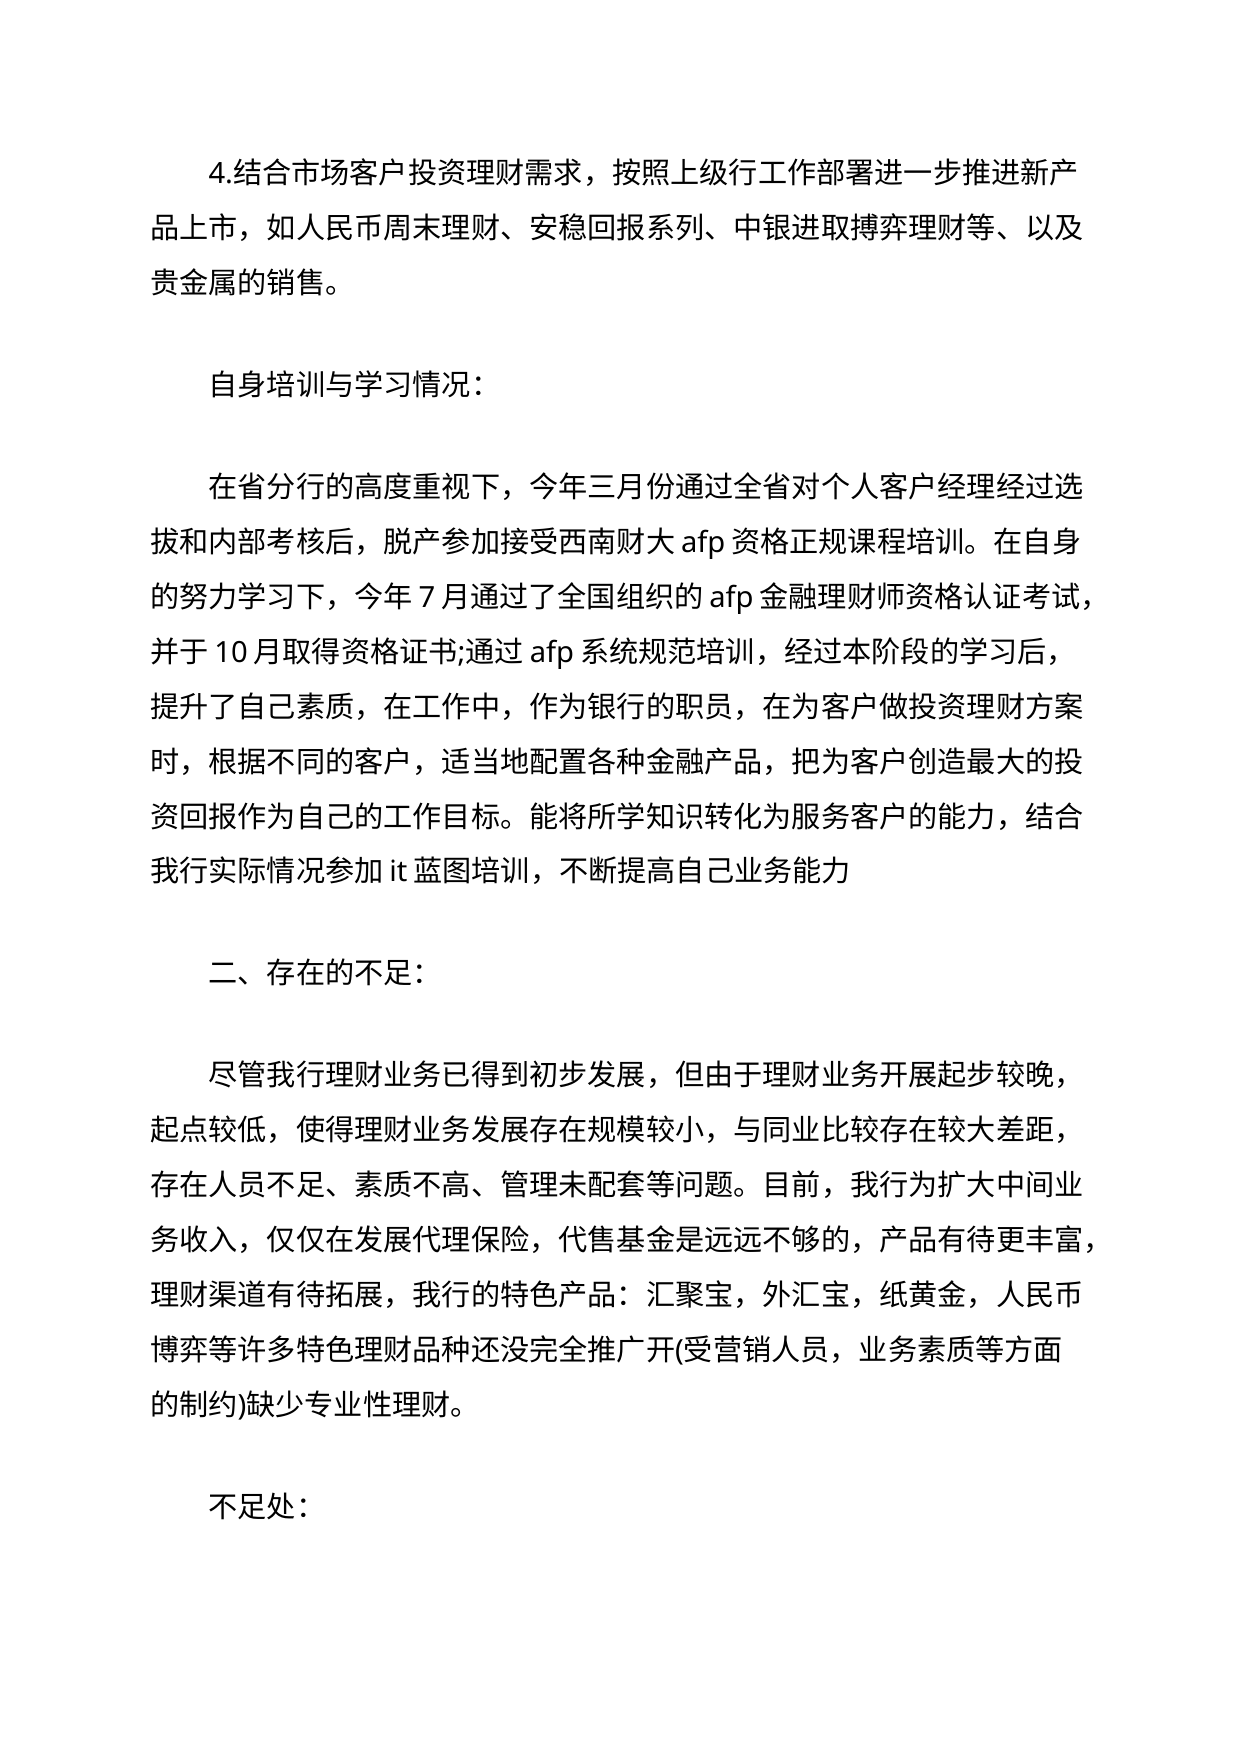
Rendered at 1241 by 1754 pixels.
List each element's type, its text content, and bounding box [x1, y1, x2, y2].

text 4.结合市场客户投资理财需求，按照上级行工作部署进一步推进新产品上市，如人民币周末理财、安稳回报系列、中银进取搏弈理财等、以及贵金属的销售。 [150, 150, 1090, 302]
text 自身培训与学习情况： [150, 362, 1090, 404]
text 不足处： [150, 1483, 1090, 1526]
text 二、存在的不足： [150, 950, 1090, 992]
text 尽管我行理财业务已得到初步发展，但由于理财业务开展起步较晚，起点较低，使得理财业务发展存在规模较小，与同业比较存在较大差距，存在人员不足、素质不高、管理未配套等问题。目前，我行为扩大中间业务收入，仅仅在发展代理保险，代售基金是远远不够的，产品有待更丰富，理财渠道有待拓展，我行的特色产品：汇聚宝，外汇宝，纸黄金，人民币博弈等许多特色理财品种还没完全推广开(受营销人员，业务素质等方面的制约)缺少专业性理财。 [150, 1052, 1090, 1424]
text 在省分行的高度重视下，今年三月份通过全省对个人客户经理经过选拔和内部考核后，脱产参加接受西南财大afp资格正规课程培训。在自身的努力学习下，今年7月通过了全国组织的afp金融理财师资格认证考试，并于10月取得资格证书;通过afp系统规范培训，经过本阶段的学习后，提升了自己素质，在工作中，作为银行的职员，在为客户做投资理财方案时，根据不同的客户，适当地配置各种金融产品，把为客户创造最大的投资回报作为自己的工作目标。能将所学知识转化为服务客户的能力，结合我行实际情况参加it蓝图培训，不断提高自己业务能力 [150, 463, 1090, 890]
